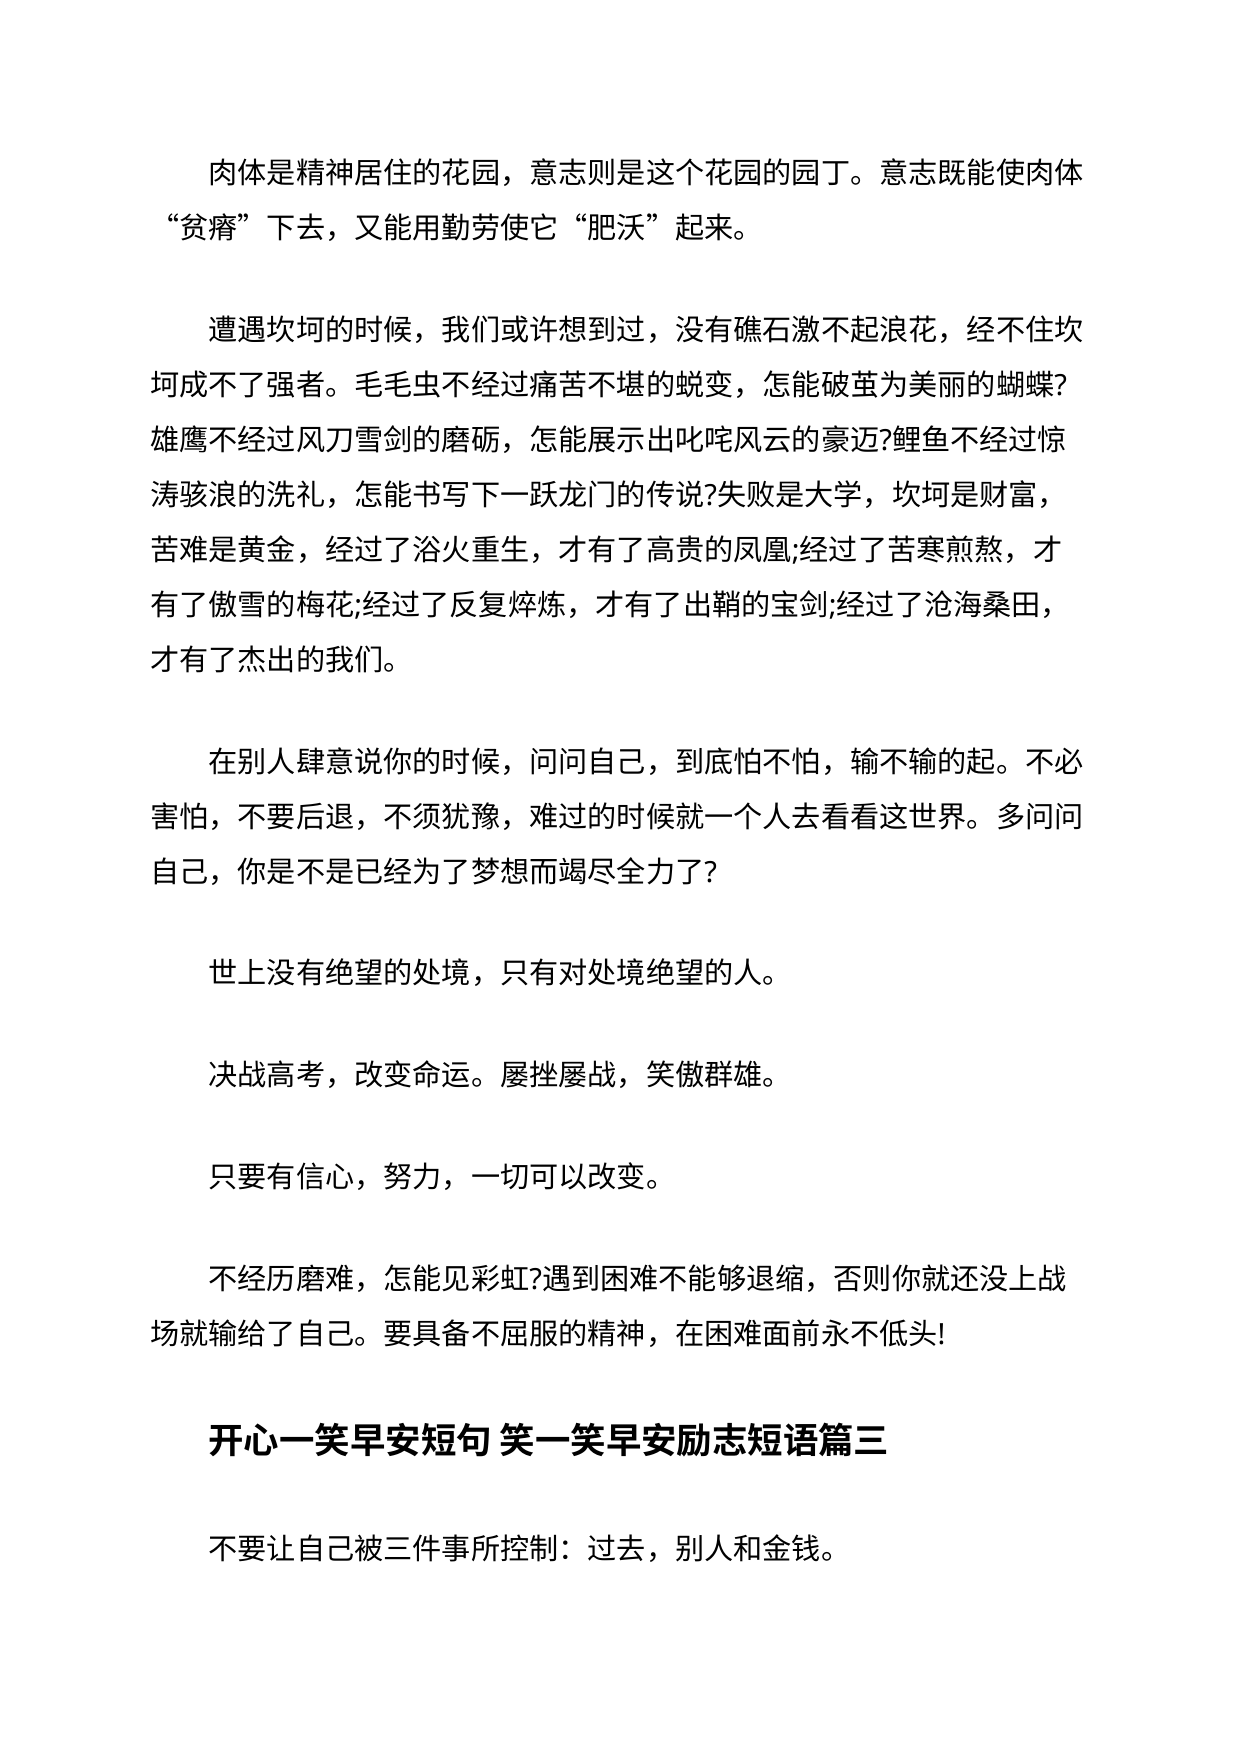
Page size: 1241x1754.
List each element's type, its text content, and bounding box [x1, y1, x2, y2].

text 遭遇坎坷的时候，我们或许想到过，没有礁石激不起浪花，经不住坎坷成不了强者。毛毛虫不经过痛苦不堪的蜕变，怎能破茧为美丽的蝴蝶?雄鹰不经过风刀雪剑的磨砺，怎能展示出叱咤风云的豪迈?鲤鱼不经过惊涛骇浪的洗礼，怎能书写下一跃龙门的传说?失败是大学，坎坷是财富，苦难是黄金，经过了浴火重生，才有了高贵的凤凰;经过了苦寒煎熬，才有了傲雪的梅花;经过了反复焠炼，才有了出鞘的宝剑;经过了沧海桑田，才有了杰出的我们。 [150, 307, 1090, 679]
text 在别人肆意说你的时候，问问自己，到底怕不怕，输不输的起。不必害怕，不要后退，不须犹豫，难过的时候就一个人去看看这世界。多问问自己，你是不是已经为了梦想而竭尽全力了? [150, 738, 1090, 891]
text 开心一笑早安短句 笑一笑早安励志短语篇三 [150, 1412, 1090, 1464]
text 不经历磨难，怎能见彩虹?遇到困难不能够退缩，否则你就还没上战场就输给了自己。要具备不屈服的精神，在困难面前永不低头! [150, 1255, 1090, 1353]
text 只要有信心，努力，一切可以改变。 [150, 1154, 1090, 1196]
text 肉体是精神居住的花园，意志则是这个花园的园丁。意志既能使肉体“贫瘠”下去，又能用勤劳使它“肥沃”起来。 [150, 150, 1090, 247]
text 不要让自己被三件事所控制：过去，别人和金钱。 [150, 1526, 1090, 1568]
text 世上没有绝望的处境，只有对处境绝望的人。 [150, 950, 1090, 992]
text 决战高考，改变命运。屡挫屡战，笑傲群雄。 [150, 1052, 1090, 1094]
